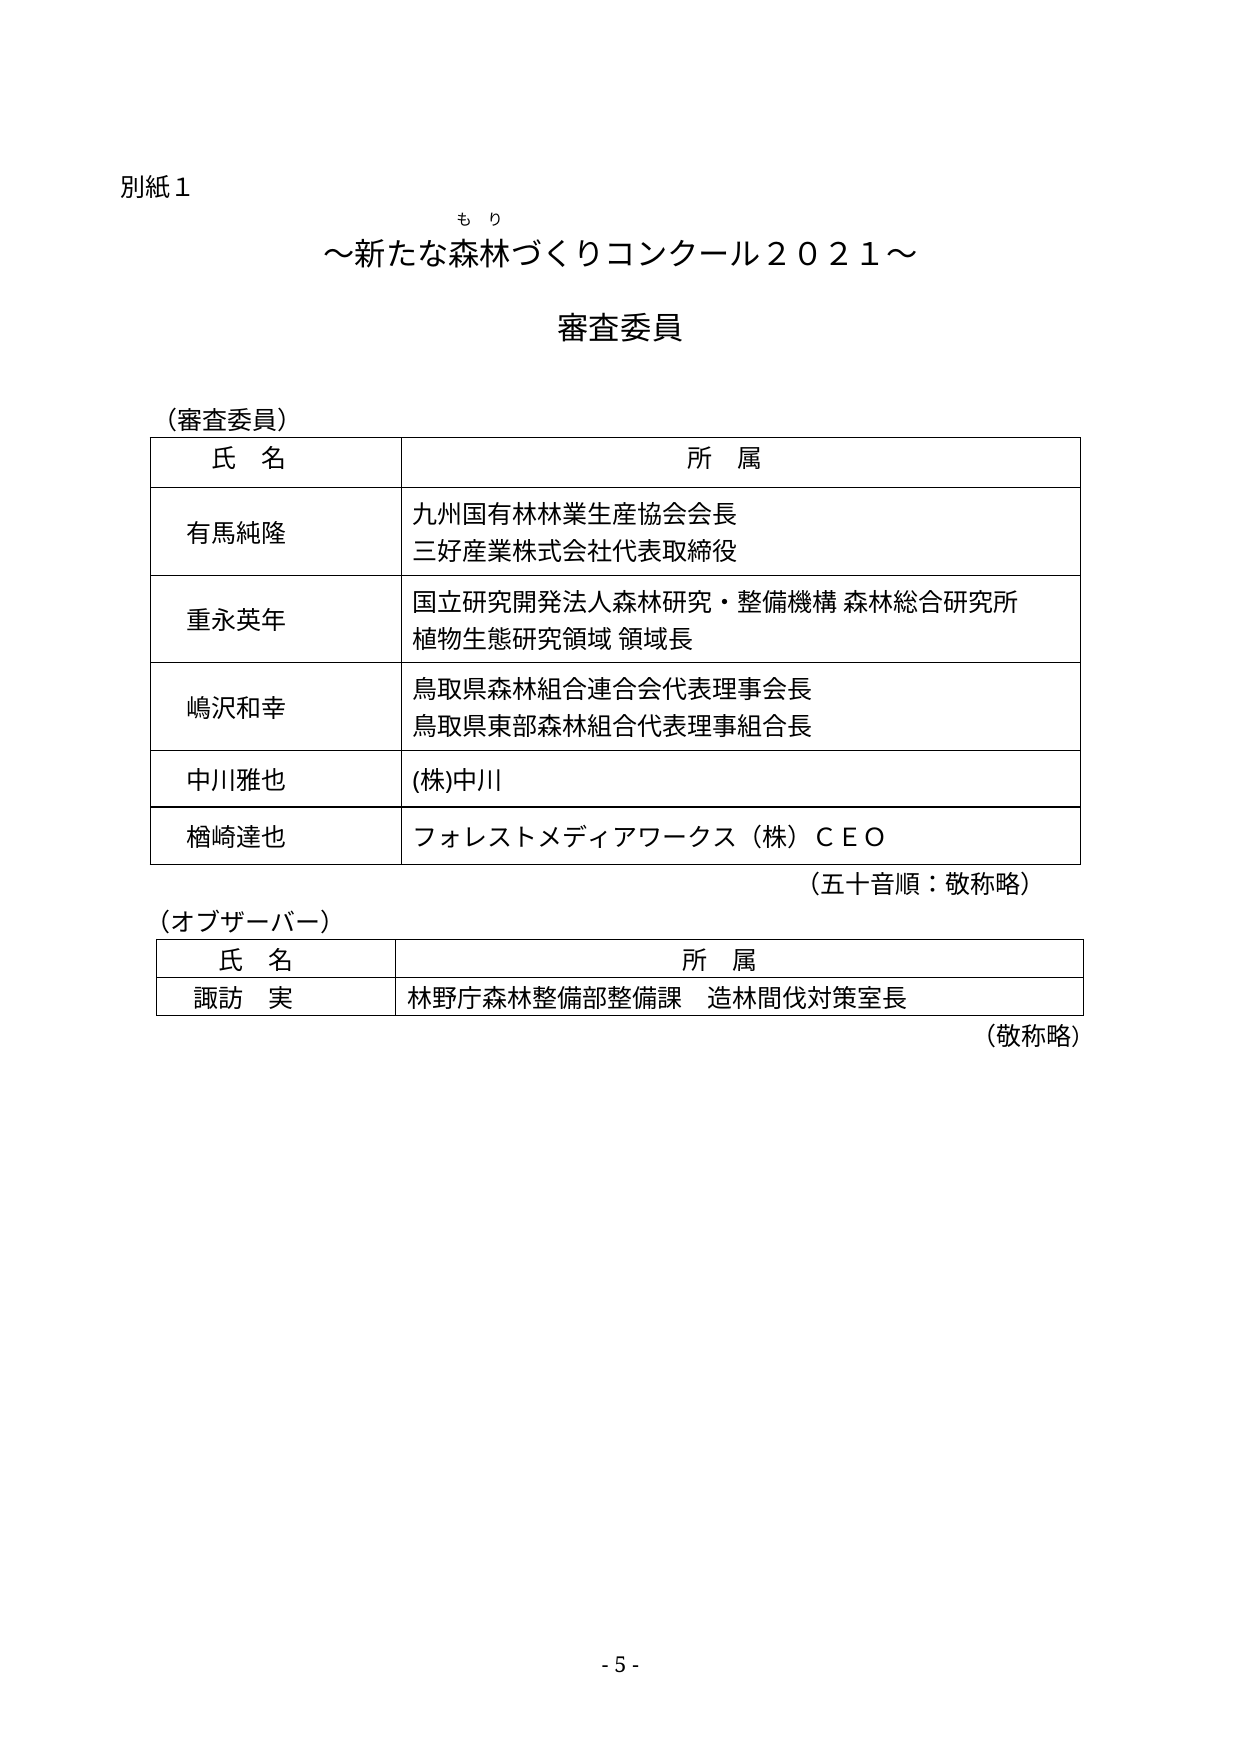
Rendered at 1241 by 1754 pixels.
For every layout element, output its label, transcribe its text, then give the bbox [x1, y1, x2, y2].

table_cell 嶋沢和幸 [151, 663, 401, 749]
text 別紙１ [121, 167, 1120, 204]
table_cell 九州国有林林業生産協会会長 三好産業株式会社代表取締役 [402, 488, 1080, 574]
text （五十音順：敬称略） [121, 864, 1051, 902]
table_header 所 属 [396, 940, 1083, 977]
text 審査委員 [121, 288, 1120, 363]
table_header 氏 名 [151, 438, 401, 487]
table_cell 楢崎達也 [151, 808, 401, 863]
text ～新たなづくりコンクール２０２１～ [121, 204, 1120, 278]
table_header 氏 名 [157, 940, 395, 977]
text （審査委員） [121, 400, 1120, 437]
text （オブザーバー） [121, 902, 1051, 939]
table_cell 諏訪 実 [157, 978, 395, 1015]
table_cell 国立研究開発法人森林研究・整備機構 森林総合研究所 植物生態研究領域 領域長 [402, 576, 1080, 662]
table_cell (株)中川 [402, 751, 1080, 806]
text （敬称略） [121, 1016, 1094, 1053]
table_cell 林野庁森林整備部整備課 造林間伐対策室長 [396, 978, 1083, 1015]
table_cell 中川雅也 [151, 751, 401, 806]
table_cell 鳥取県森林組合連合会代表理事会長 鳥取県東部森林組合代表理事組合長 [402, 663, 1080, 749]
table_header 所 属 [402, 438, 1080, 487]
table_cell 有馬純隆 [151, 488, 401, 574]
table_cell 重永英年 [151, 576, 401, 662]
table_cell フォレストメディアワークス（株）ＣＥＯ [402, 808, 1080, 863]
